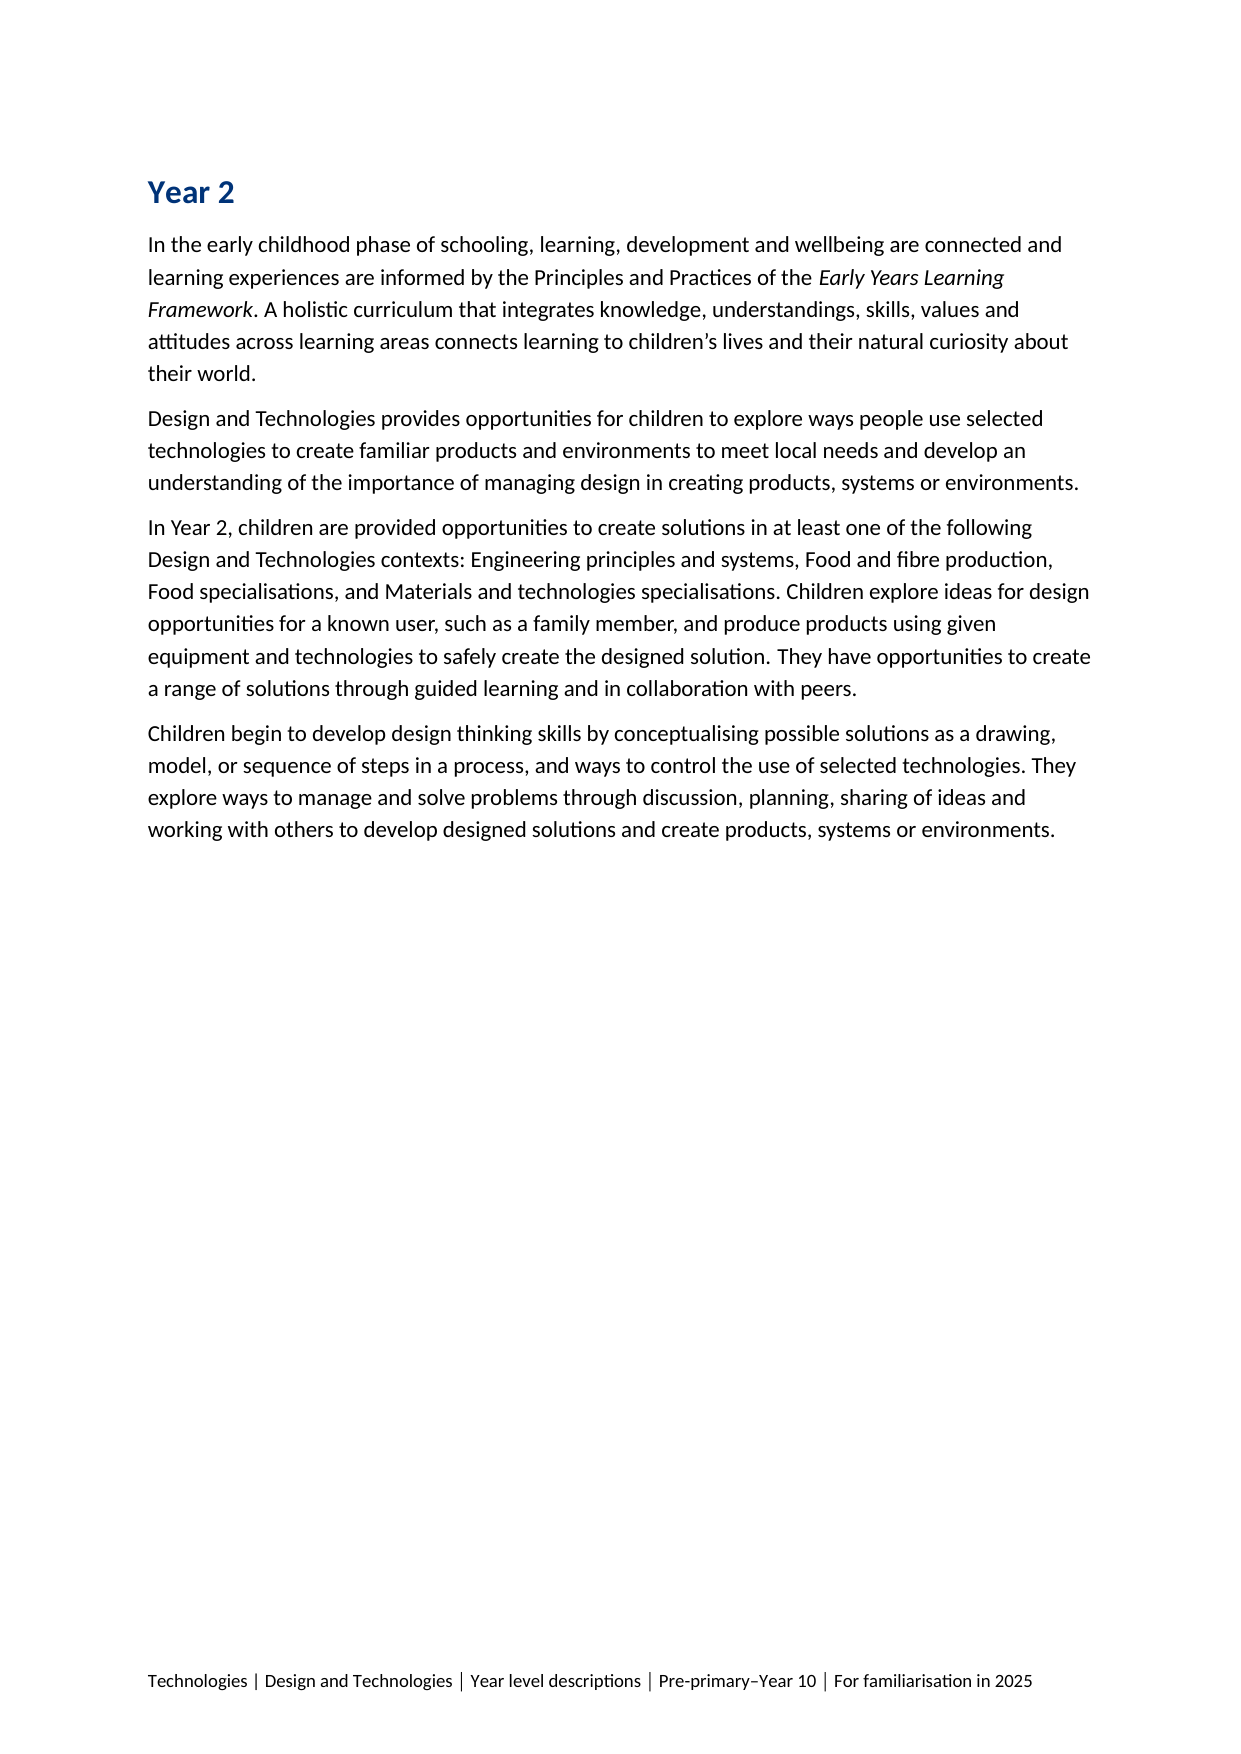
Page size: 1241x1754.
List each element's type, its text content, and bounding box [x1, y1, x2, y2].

text Design and Technologies provides opportunities for children to explore ways people use selected technologies to create familiar products and environments to meet local needs and develop an understanding of the importance of managing design in creating products, systems or environments. [148, 404, 1092, 496]
text In the early childhood phase of schooling, learning, development and wellbeing are connected and learning experiences are informed by the Principles and Practices of the Early Years Learning Framework. A holistic curriculum that integrates knowledge, understandings, skills, values and attitudes across learning areas connects learning to children’s lives and their natural curiosity about their world. [148, 231, 1092, 387]
text Children begin to develop design thinking skills by conceptualising possible solutions as a drawing, model, or sequence of steps in a process, and ways to control the use of selected technologies. They explore ways to manage and solve problems through discussion, planning, sharing of ideas and working with others to develop designed solutions and create products, systems or environments. [148, 719, 1092, 843]
subtitle Year 2 [148, 171, 1092, 212]
text In Year 2, children are provided opportunities to create solutions in at least one of the following Design and Technologies contexts: Engineering principles and systems, Food and fibre production, Food specialisations, and Materials and technologies specialisations. Children explore ideas for design opportunities for a known user, such as a family member, and produce products using given equipment and technologies to safely create the designed solution. They have opportunities to create a range of solutions through guided learning and in collaboration with peers. [148, 513, 1092, 702]
